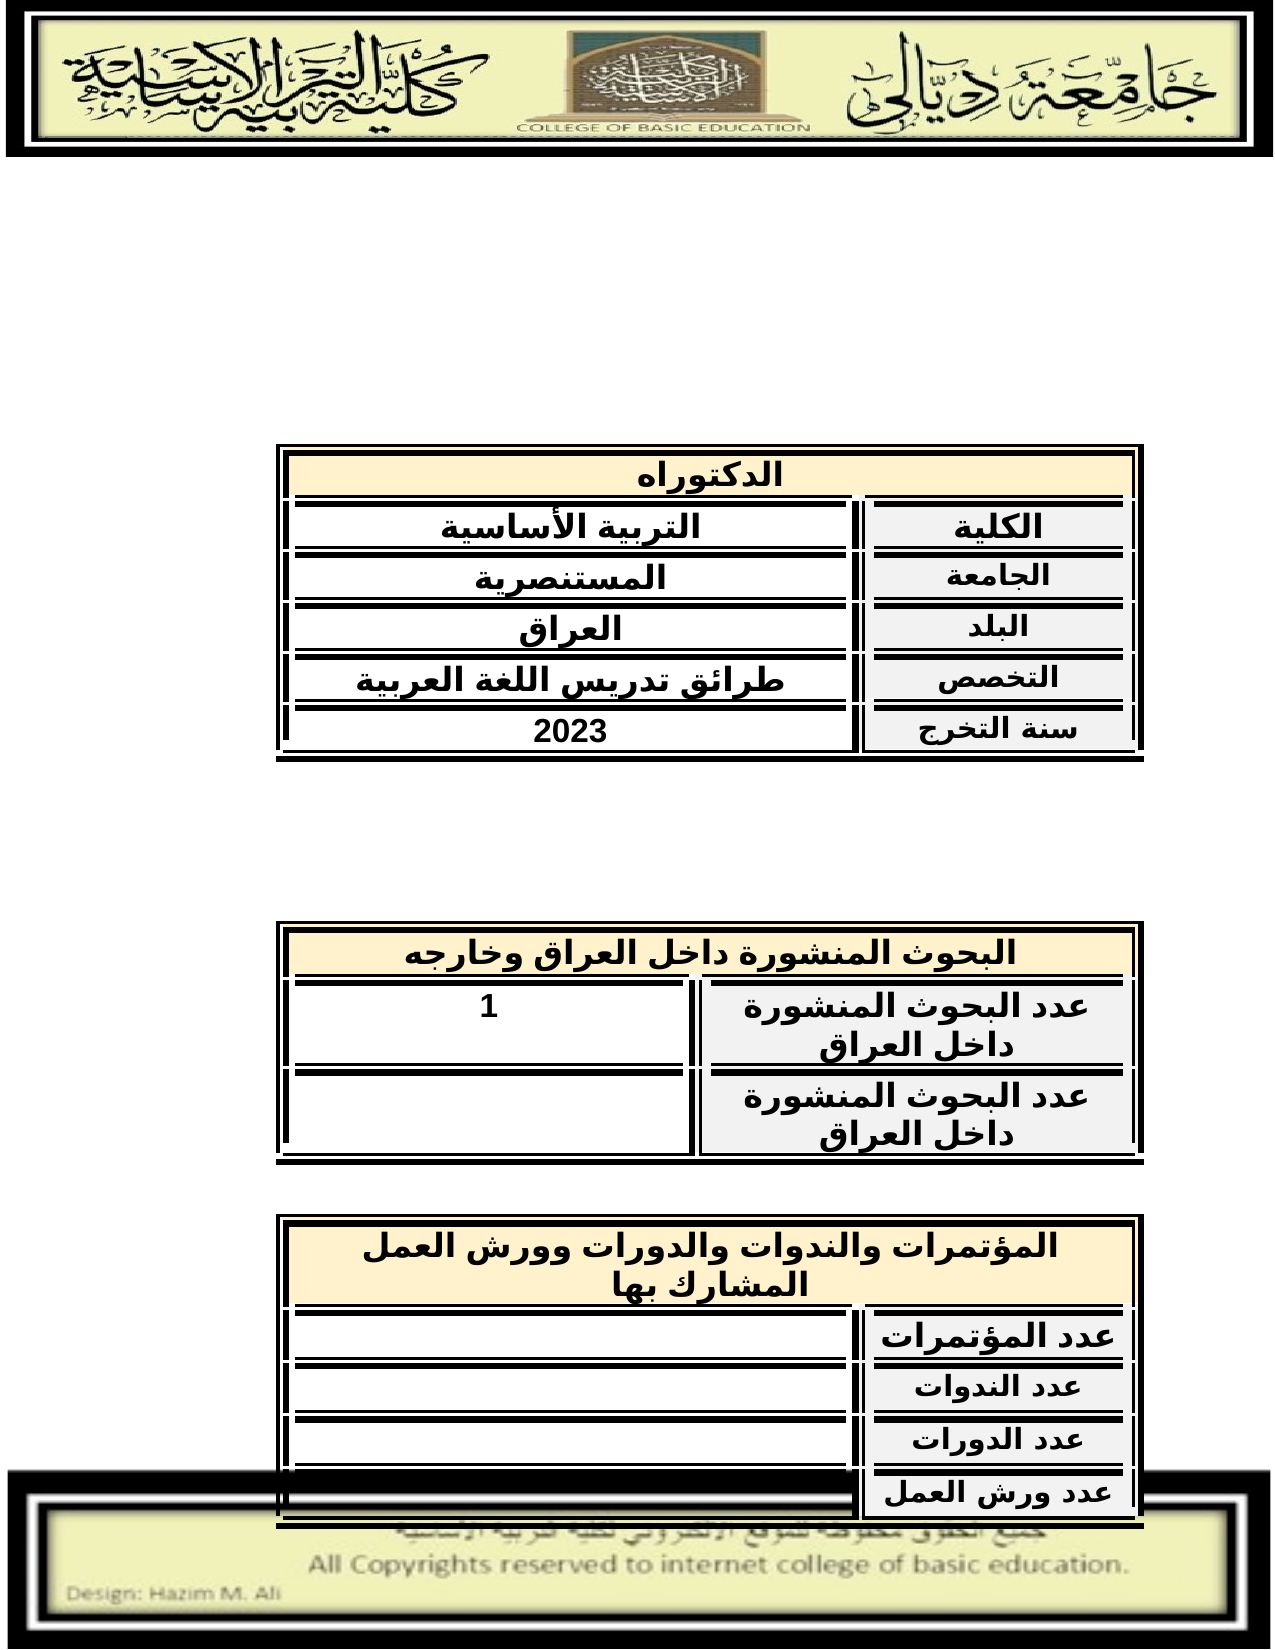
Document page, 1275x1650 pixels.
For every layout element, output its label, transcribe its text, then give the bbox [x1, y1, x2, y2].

table_header المؤتمرات والندوات والدورات وورش العمل المشارك بها [283, 1217, 1138, 1303]
table_cell عدد المؤتمرات [859, 1304, 1138, 1357]
table_header الدكتوراه [283, 447, 1138, 495]
table_cell العراق [283, 597, 858, 648]
table_cell البلد [859, 597, 1138, 648]
table_cell عدد الدورات [859, 1410, 1138, 1463]
table_cell التخصص [859, 648, 1138, 698]
table_cell سنة التخرج [859, 699, 1138, 749]
table_cell الكلية [859, 495, 1138, 546]
table_header البحوث المنشورة داخل العراق وخارجه [283, 924, 1138, 974]
table_cell عدد البحوث المنشورة داخل العراق [695, 974, 1138, 1063]
table_cell [283, 1063, 695, 1152]
table_cell 2023 [283, 699, 858, 749]
table_cell عدد الندوات [859, 1357, 1138, 1410]
table_cell 1 [283, 974, 695, 1063]
picture [4, 0, 1273, 157]
table_cell [283, 1410, 858, 1463]
table_cell التربية الأساسية [283, 495, 858, 546]
table_cell [283, 1357, 858, 1410]
table_cell الجامعة [859, 546, 1138, 597]
table_cell [283, 1463, 858, 1516]
picture [4, 1467, 1269, 1648]
table_cell المستنصرية [283, 546, 858, 597]
table_cell عدد البحوث المنشورة داخل العراق [695, 1063, 1138, 1152]
table_cell عدد ورش العمل [859, 1463, 1138, 1516]
table_cell [283, 1304, 858, 1357]
table_cell طرائق تدريس اللغة العربية [283, 648, 858, 698]
